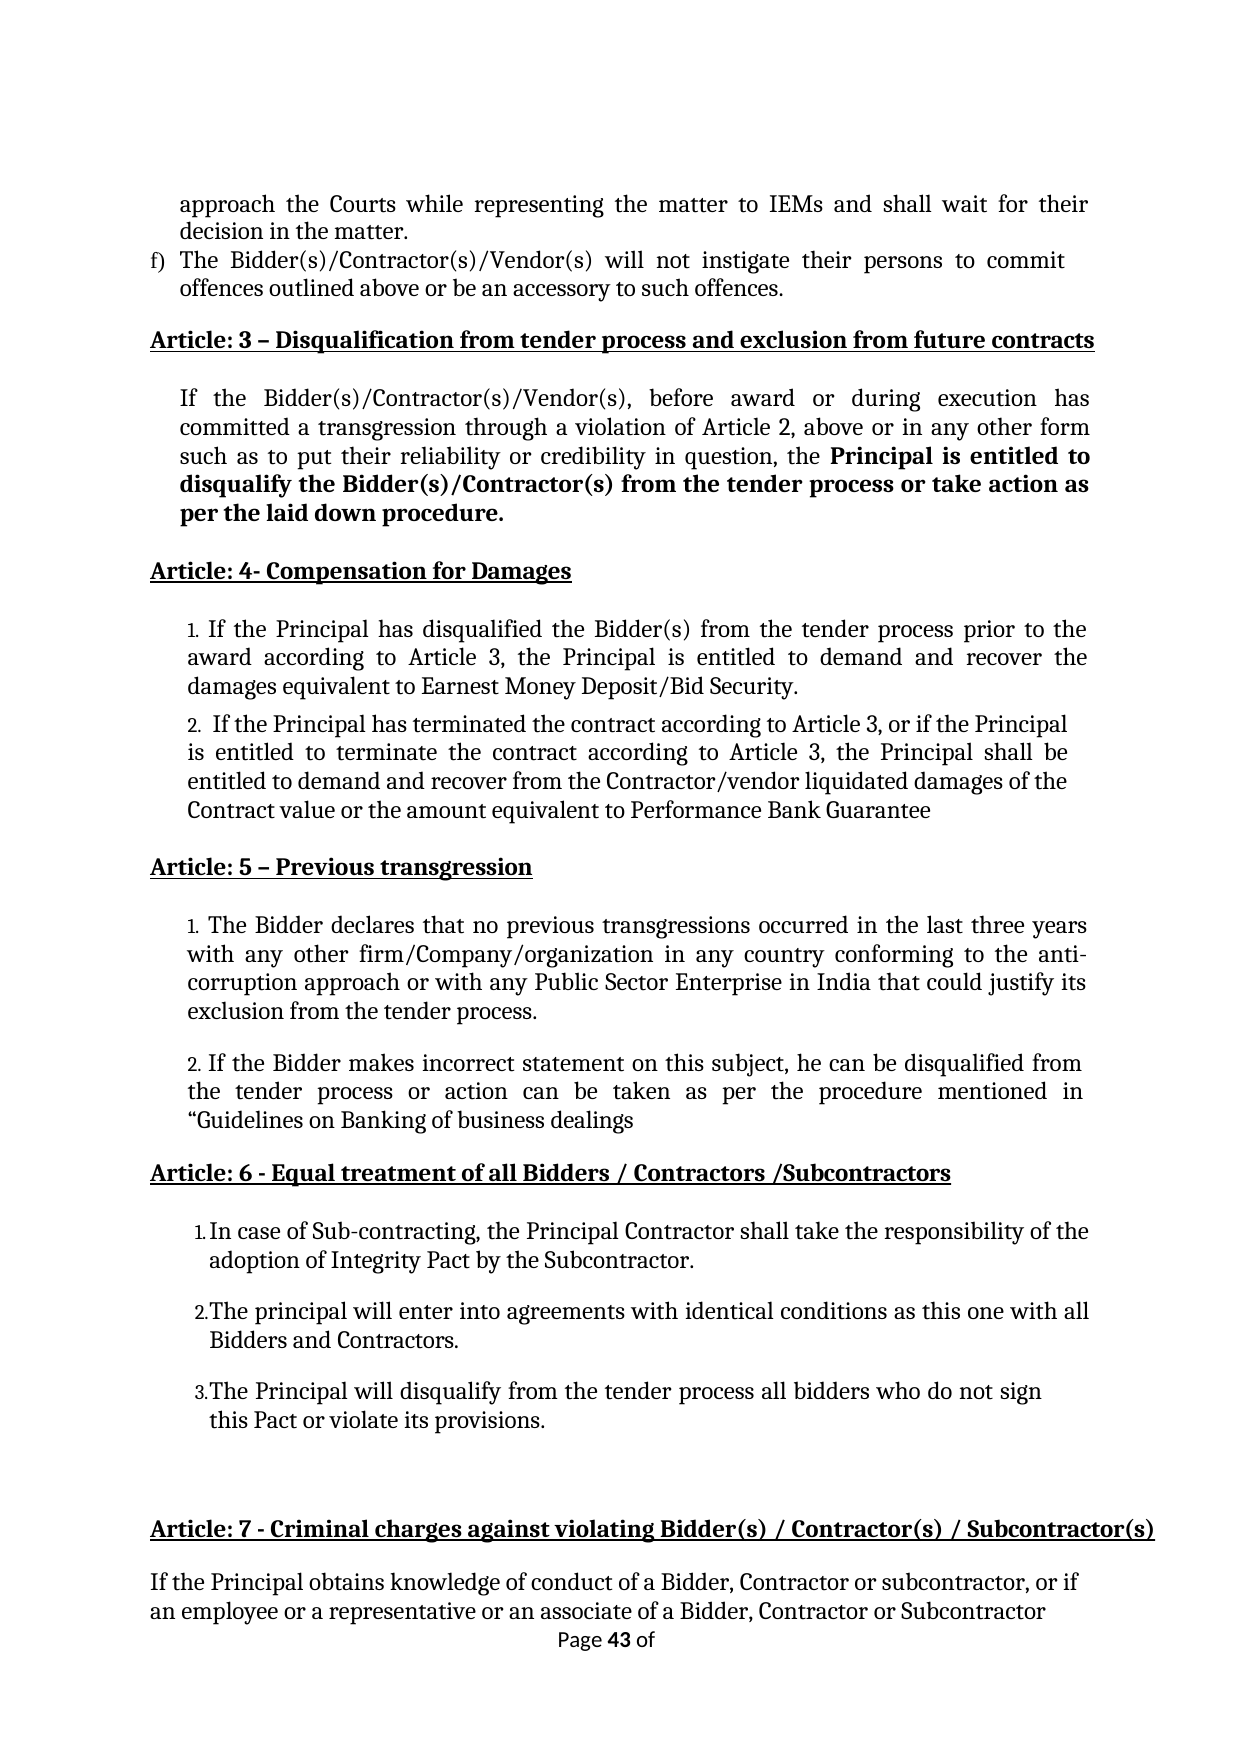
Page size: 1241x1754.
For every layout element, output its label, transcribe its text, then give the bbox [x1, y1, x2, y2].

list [150, 189, 1090, 246]
text If the Bidder(s)/Contractor(s)/Vendor(s), before award or during execution has committed a transgression through a violation of Article 2, above or in any other form such as to put their reliability or credibility in question, the Principal is entitled to disqualify the Bidder(s)/Contractor(s) from the tender process or take action as per the laid down procedure. [179, 384, 1091, 528]
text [150, 1568, 1092, 1625]
text Article: 5 – Previous transgression [150, 853, 1181, 882]
list If the Principal has disqualified the Bidder(s) from the tender process prior to the award according to Article 3, the Principal is entitled to demand and recover the damages equivalent to Earnest Money Deposit/Bid Security. [187, 614, 1087, 701]
list If the Bidder makes incorrect statement on this subject, he can be disqualified from the tender process or action can be taken as per the procedure mentioned in “Guidelines on Banking of business dealings [187, 1048, 1083, 1135]
text Article: 4- Compensation for Damages [150, 557, 1181, 586]
text Article: 3 – Disqualification from tender process and exclusion from future contracts [150, 326, 1181, 355]
list The principal will enter into agreements with identical conditions as this one with all Bidders and Contractors. [194, 1297, 1090, 1354]
text Article: 7 - Criminal charges against violating Bidder(s) / Contractor(s) / Subcontractor(s) [150, 1515, 1181, 1544]
text Article: 6 - Equal treatment of all Bidders / Contractors /Subcontractors [150, 1159, 1181, 1188]
list If the Principal has terminated the contract according to Article 3, or if the Principal is entitled to terminate the contract according to Article 3, the Principal shall be entitled to demand and recover from the Contractor/vendor liquidated damages of the Contract value or the amount equivalent to Performance Bank Guarantee [187, 709, 1068, 824]
list In case of Sub-contracting, the Principal Contractor shall take the responsibility of the adoption of Integrity Pact by the Subcontractor. [194, 1217, 1089, 1274]
list The Bidder(s)/Contractor(s)/Vendor(s) will not instigate their persons to commit offences outlined above or be an accessory to such offences. [150, 246, 1066, 302]
list The Principal will disqualify from the tender process all bidders who do not sign this Pact or violate its provisions. [194, 1377, 1042, 1434]
list The Bidder declares that no previous transgressions occurred in the last three years with any other firm/Company/organization in any country conforming to the anti-corruption approach or with any Public Sector Enterprise in India that could justify its exclusion from the tender process. [187, 911, 1088, 1026]
